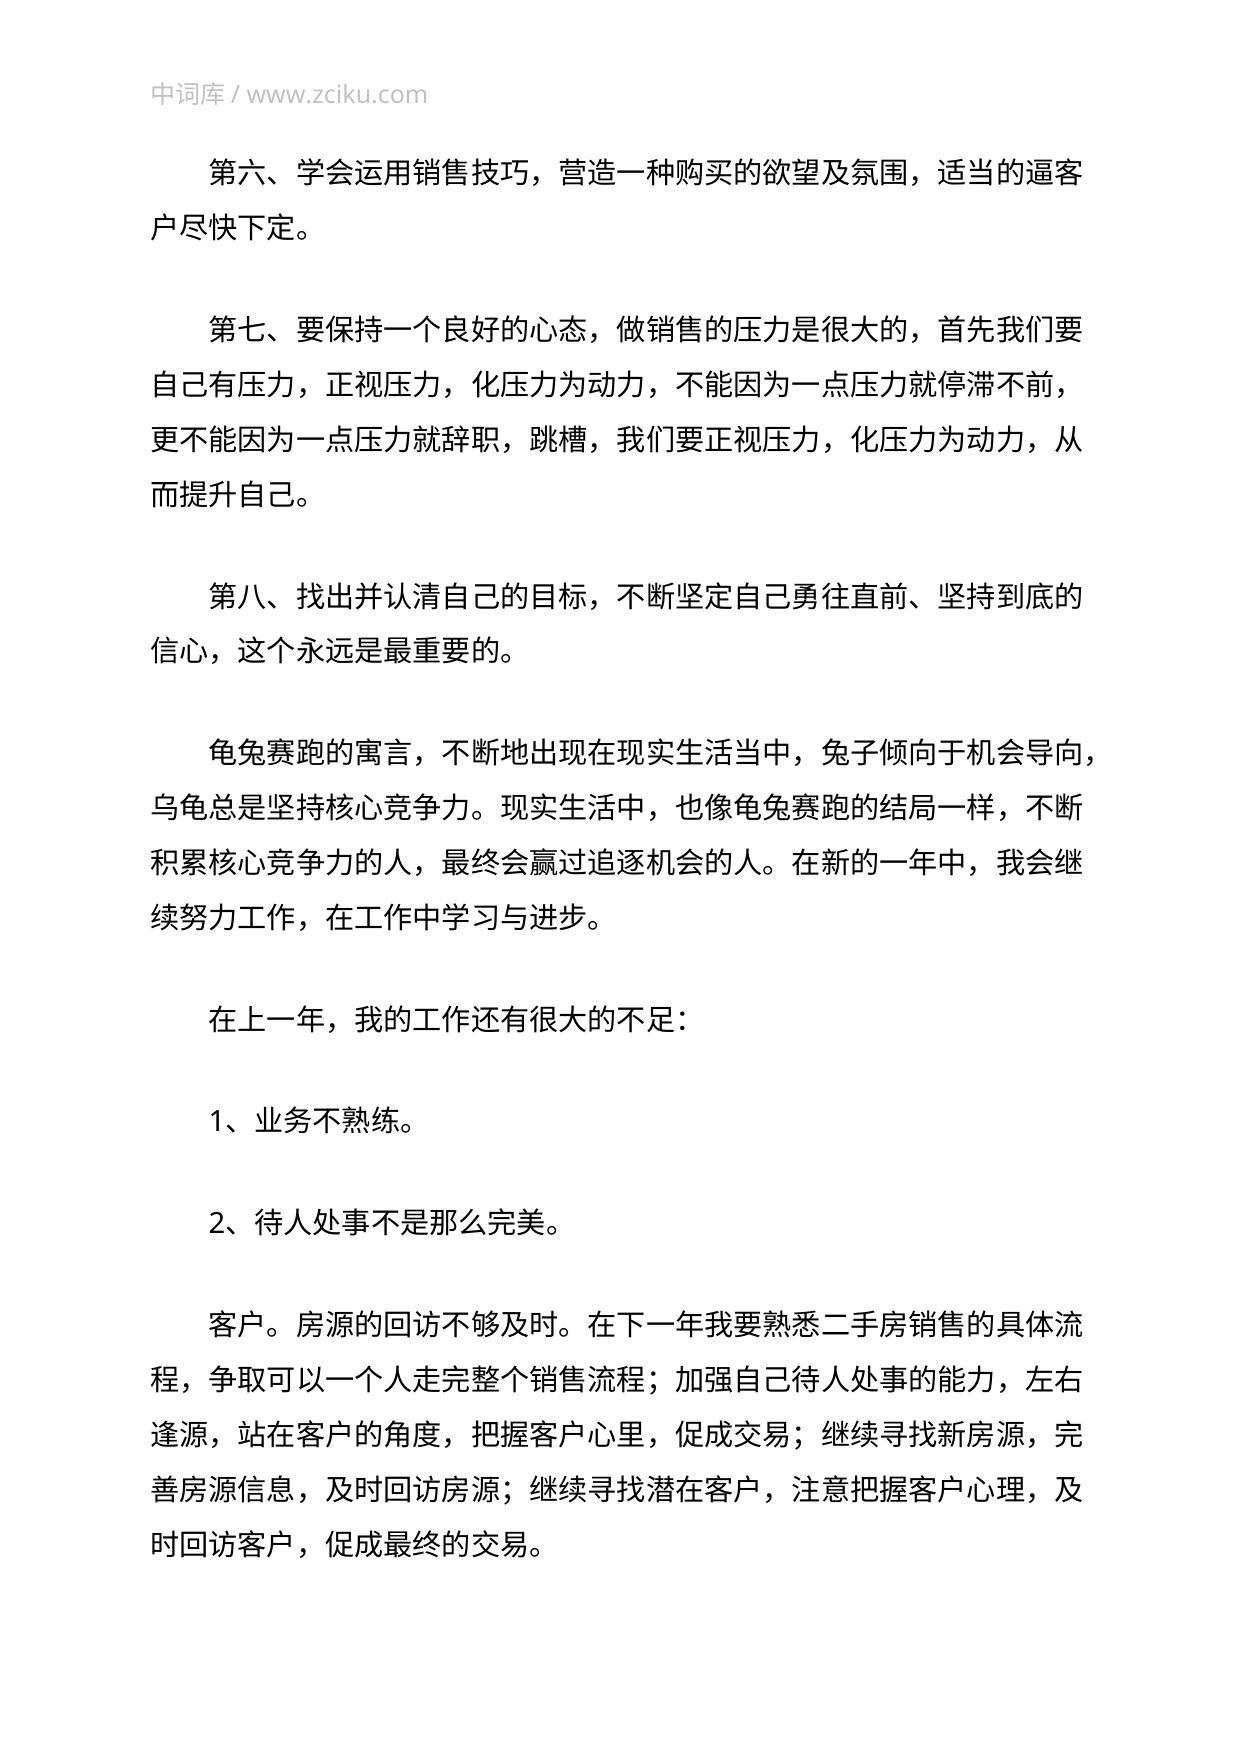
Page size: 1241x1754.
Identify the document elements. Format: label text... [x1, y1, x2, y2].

text 第七、要保持一个良好的心态，做销售的压力是很大的，首先我们要自己有压力，正视压力，化压力为动力，不能因为一点压力就停滞不前，更不能因为一点压力就辞职，跳槽，我们要正视压力，化压力为动力，从而提升自己。 [150, 307, 1090, 514]
text 2、待人处事不是那么完美。 [150, 1200, 1090, 1242]
text 龟兔赛跑的寓言，不断地出现在现实生活当中，兔子倾向于机会导向，乌龟总是坚持核心竞争力。现实生活中，也像龟兔赛跑的结局一样，不断积累核心竞争力的人，最终会赢过追逐机会的人。在新的一年中，我会继续努力工作，在工作中学习与进步。 [150, 730, 1090, 937]
text 1、业务不熟练。 [150, 1098, 1090, 1140]
text 在上一年，我的工作还有很大的不足： [150, 996, 1090, 1038]
text 客户。房源的回访不够及时。在下一年我要熟悉二手房销售的具体流程，争取可以一个人走完整个销售流程；加强自己待人处事的能力，左右逢源，站在客户的角度，把握客户心里，促成交易；继续寻找新房源，完善房源信息，及时回访房源；继续寻找潜在客户，注意把握客户心理，及时回访客户，促成最终的交易。 [150, 1302, 1090, 1564]
text 第八、找出并认清自己的目标，不断坚定自己勇往直前、坚持到底的信心，这个永远是最重要的。 [150, 573, 1090, 670]
text 第六、学会运用销售技巧，营造一种购买的欲望及氛围，适当的逼客户尽快下定。 [150, 150, 1090, 247]
